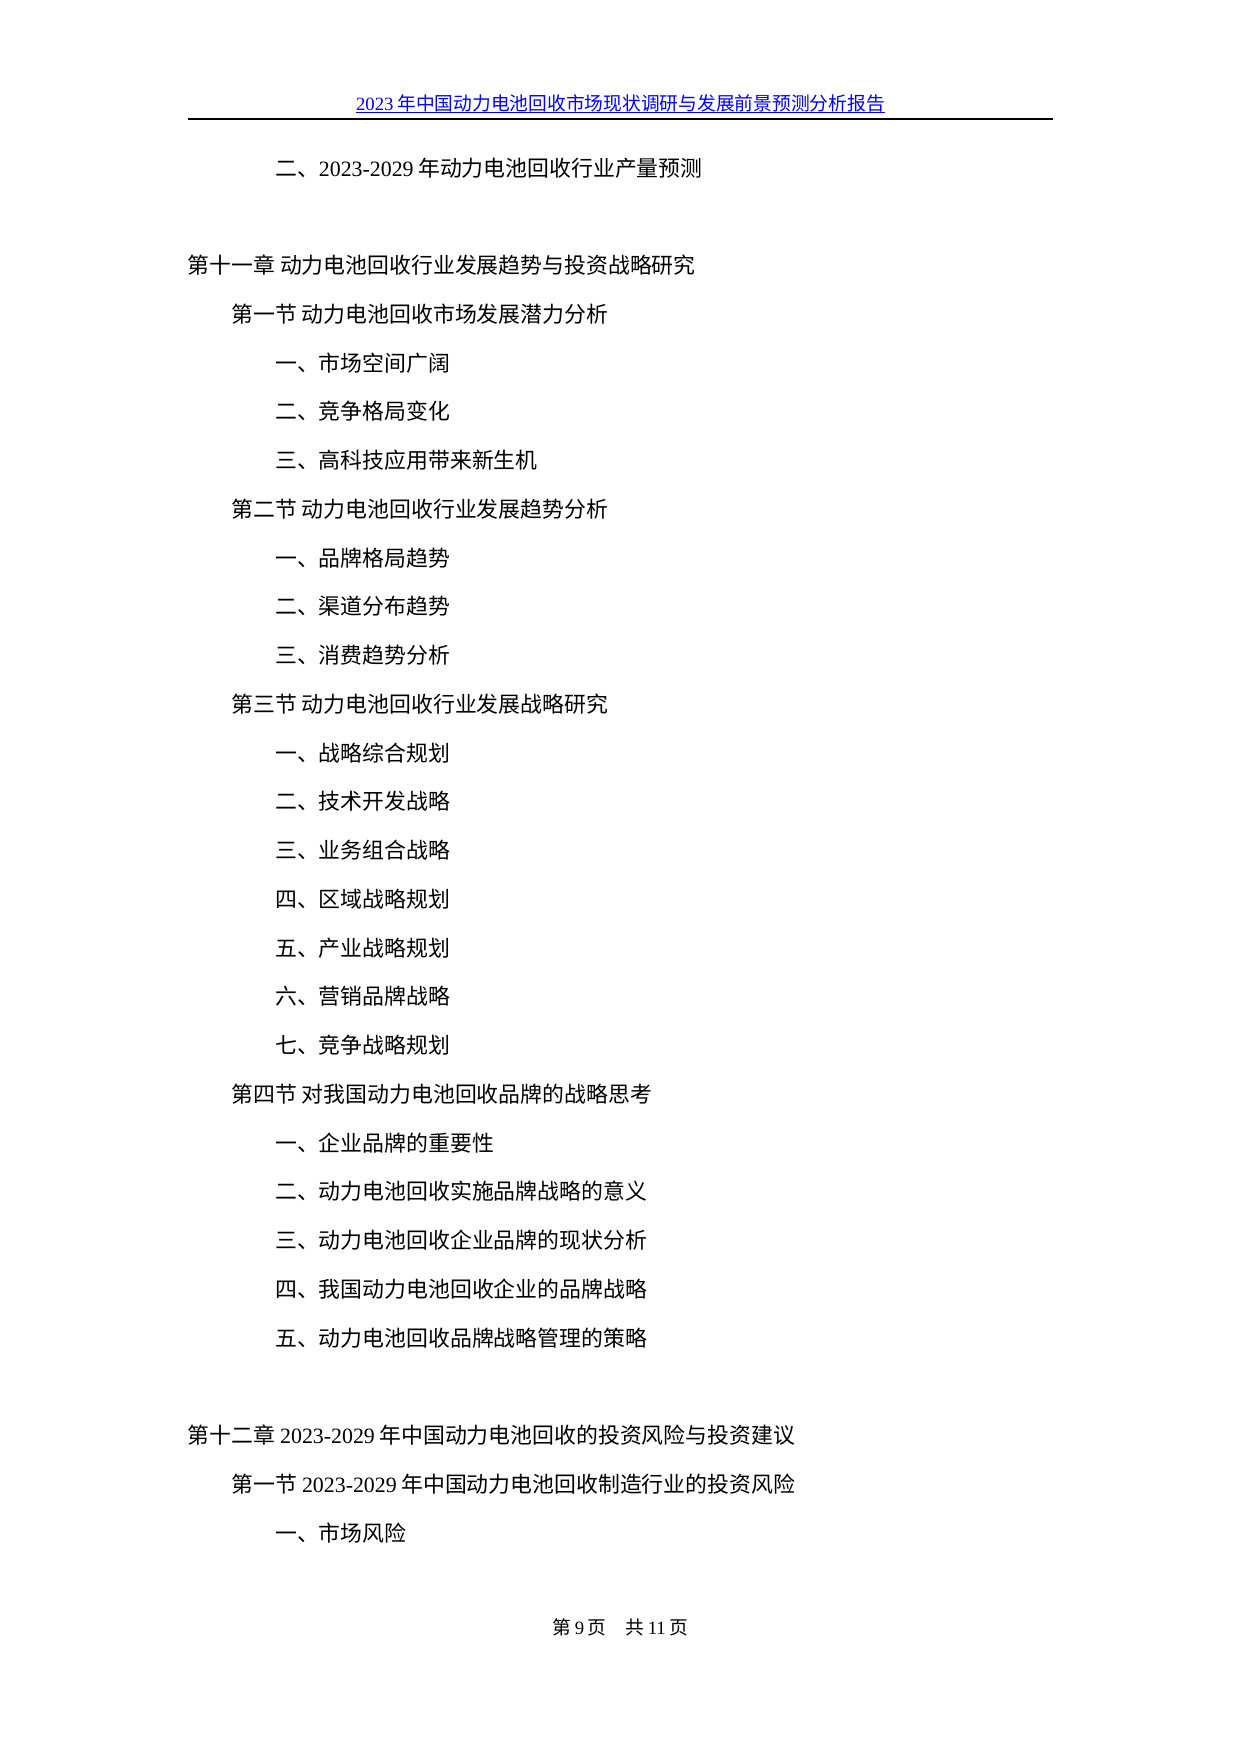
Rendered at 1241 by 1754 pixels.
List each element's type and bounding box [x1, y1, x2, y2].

text [187, 150, 1053, 1548]
